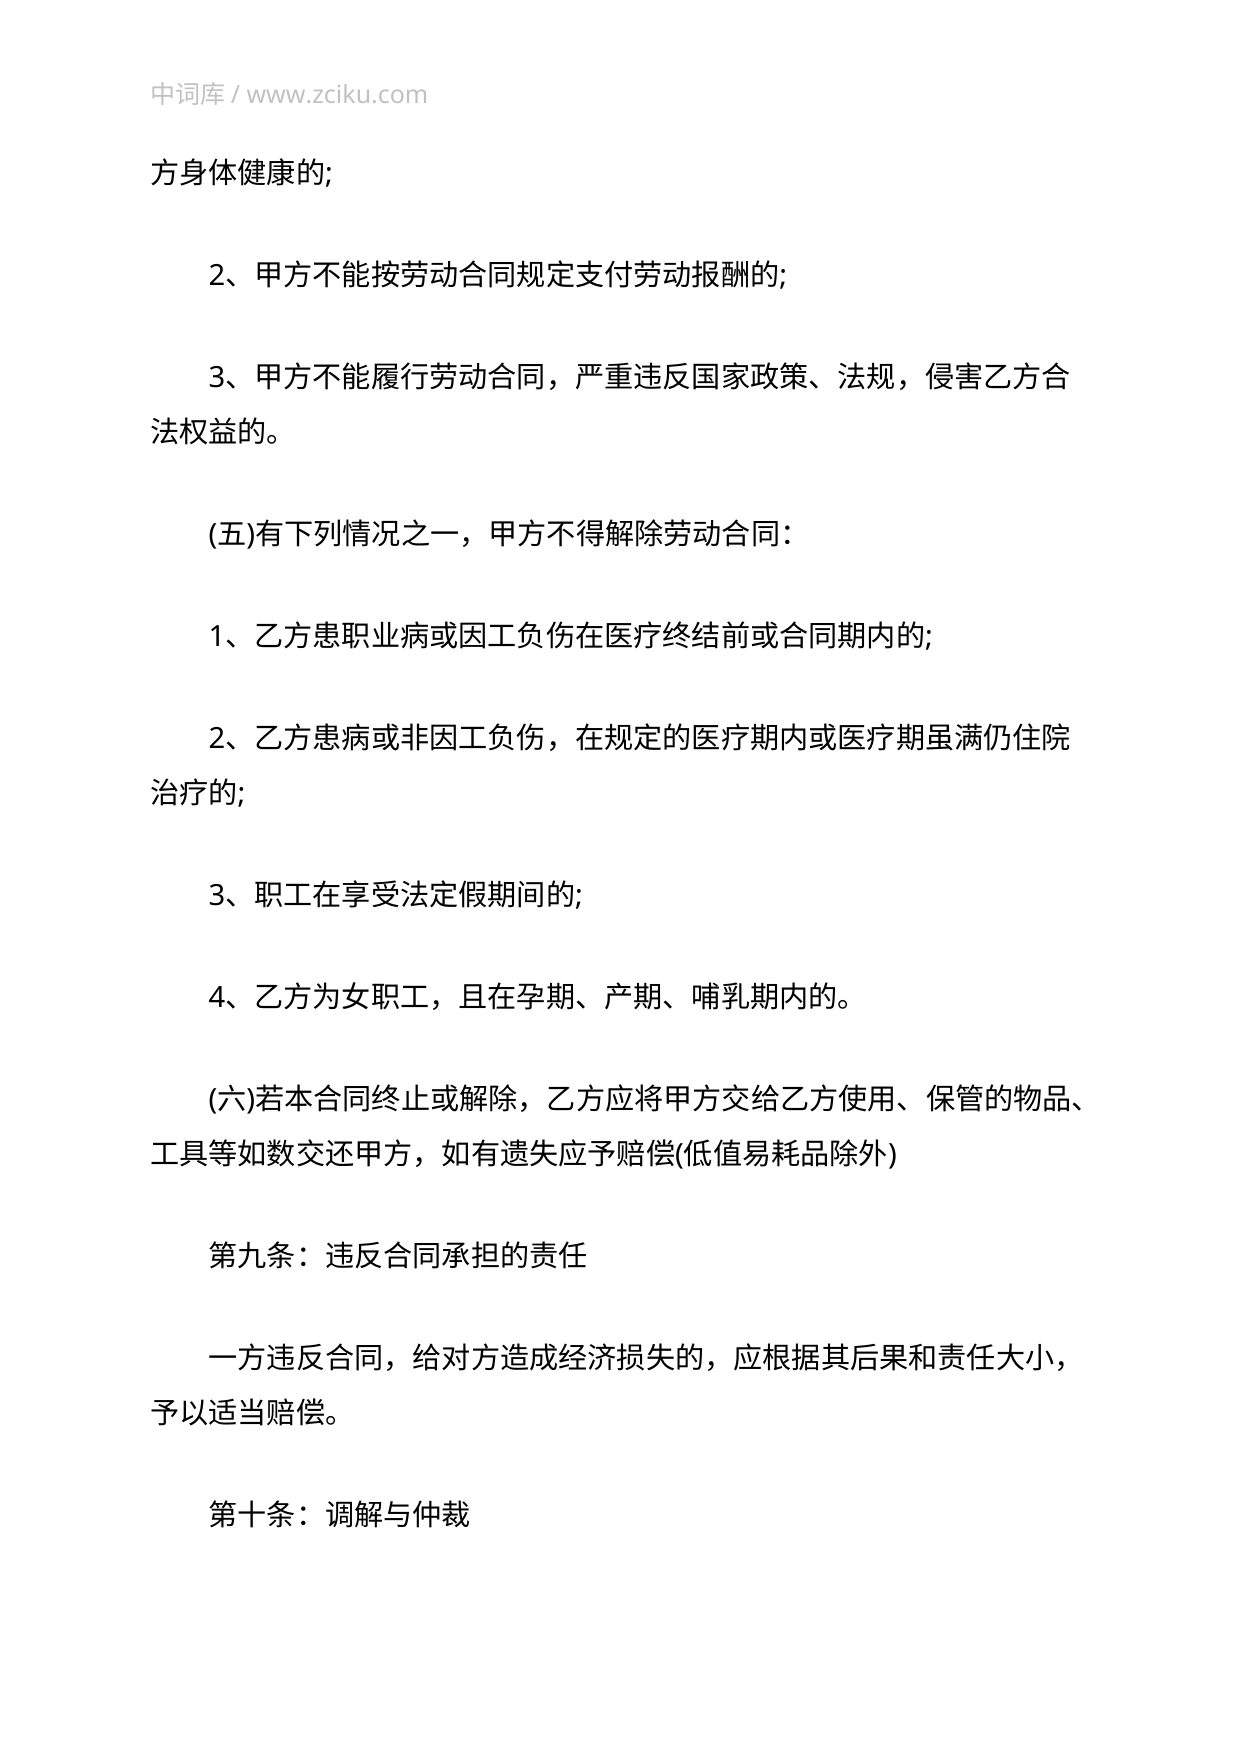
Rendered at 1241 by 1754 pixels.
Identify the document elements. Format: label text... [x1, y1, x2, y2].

text 4、乙方为女职工，且在孕期、产期、哺乳期内的。 [150, 974, 1090, 1016]
text 2、甲方不能按劳动合同规定支付劳动报酬的; [150, 252, 1090, 294]
text 第十条：调解与仲裁 [150, 1491, 1090, 1533]
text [150, 150, 1090, 192]
text 一方违反合同，给对方造成经济损失的，应根据其后果和责任大小，予以适当赔偿。 [150, 1334, 1090, 1432]
text 3、甲方不能履行劳动合同，严重违反国家政策、法规，侵害乙方合法权益的。 [150, 354, 1090, 451]
text 2、乙方患病或非因工负伤，在规定的医疗期内或医疗期虽满仍住院治疗的; [150, 715, 1090, 812]
text 第九条：违反合同承担的责任 [150, 1233, 1090, 1275]
text 3、职工在享受法定假期间的; [150, 872, 1090, 914]
text (六)若本合同终止或解除，乙方应将甲方交给乙方使用、保管的物品、工具等如数交还甲方，如有遗失应予赔偿(低值易耗品除外) [150, 1076, 1090, 1173]
text (五)有下列情况之一，甲方不得解除劳动合同： [150, 511, 1090, 553]
text 1、乙方患职业病或因工负伤在医疗终结前或合同期内的; [150, 613, 1090, 655]
